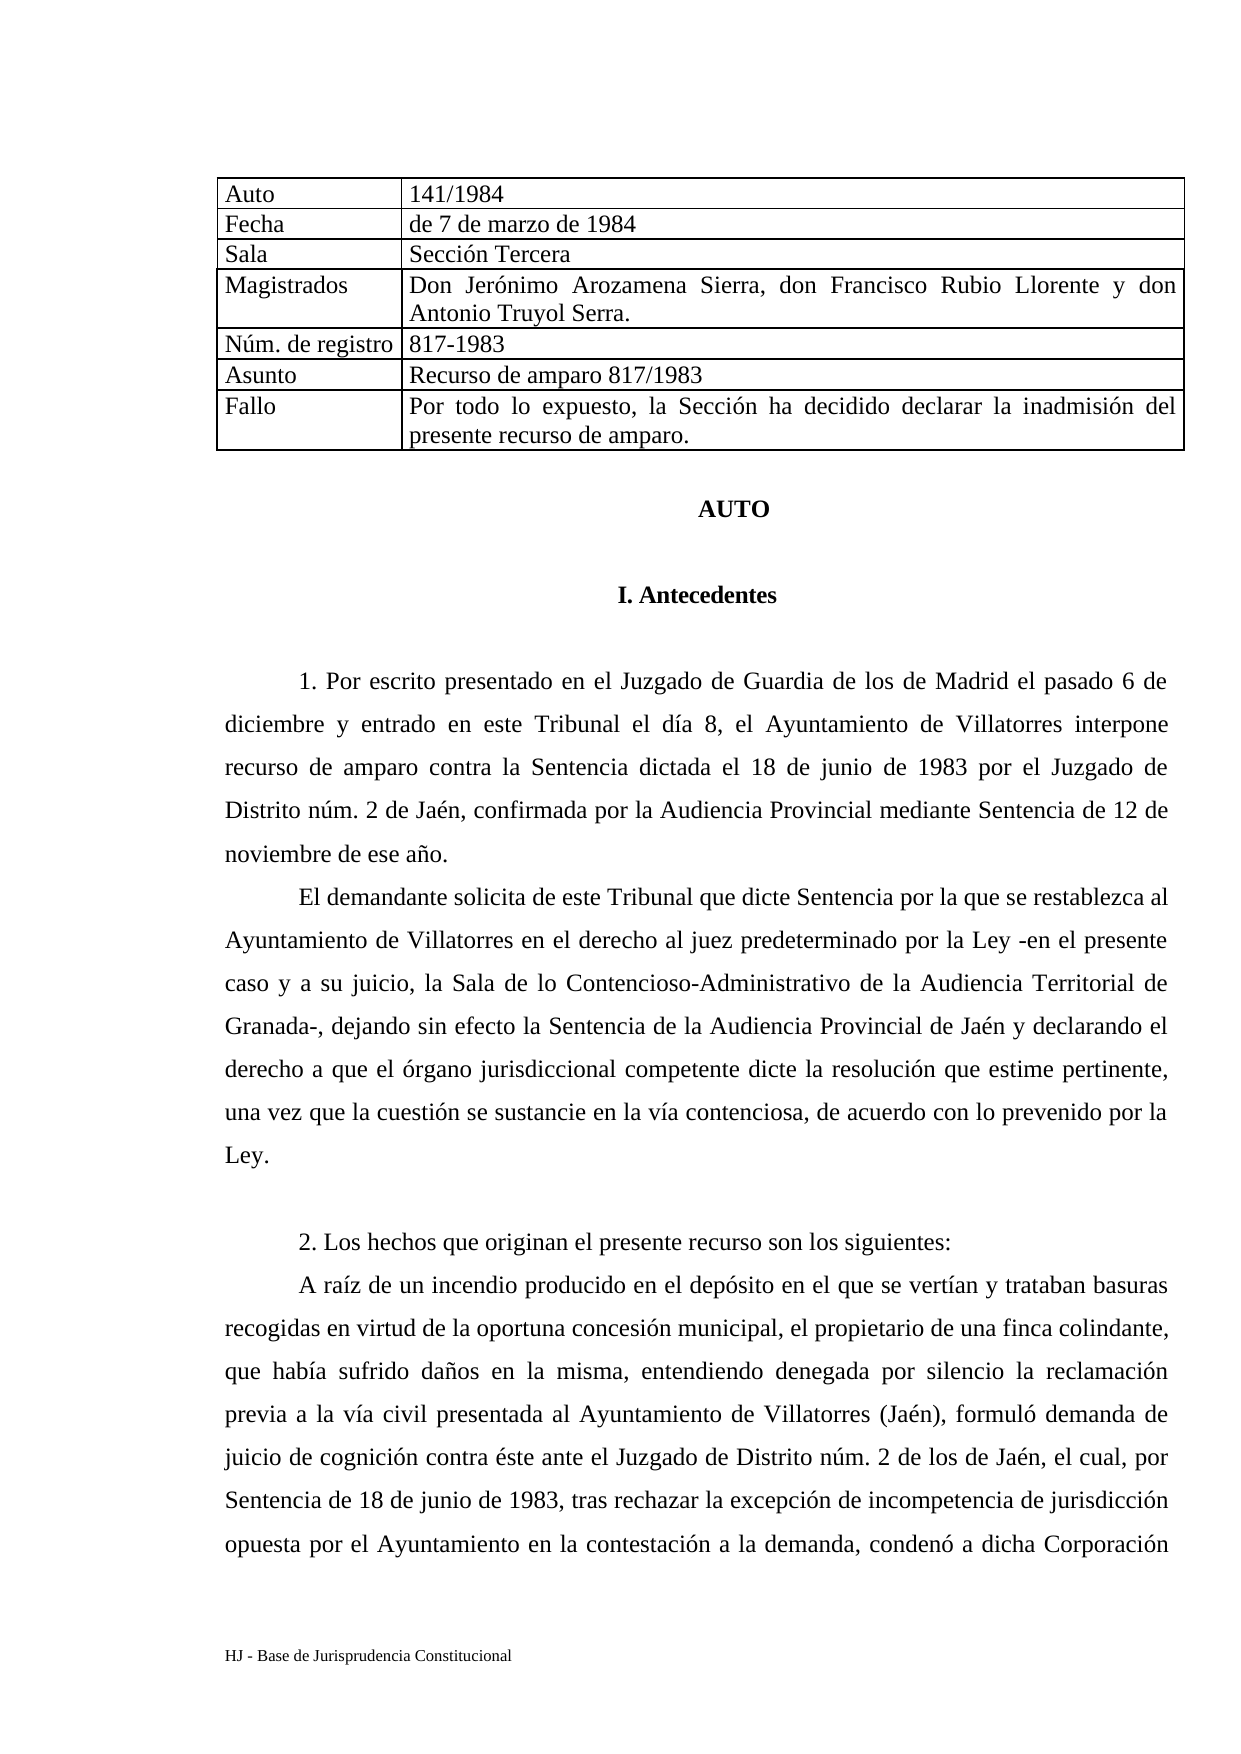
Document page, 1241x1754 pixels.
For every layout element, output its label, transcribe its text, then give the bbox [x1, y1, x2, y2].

table_cell Fallo [218, 391, 401, 448]
table_cell de 7 de marzo de 1984 [402, 209, 1184, 238]
table_cell Por todo lo expuesto, la Sección ha decidido declarar la inadmisión del presente recurso de amparo. [403, 391, 1183, 448]
table_cell 817-1983 [403, 329, 1183, 358]
table_cell Fecha [218, 209, 401, 238]
text El demandante solicita de este Tribunal que dicte Sentencia por la que se restablezca al Ayuntamiento de Villatorres en el derecho al juez predeterminado por la Ley -en el presente caso y a su juicio, la Sala de lo Contencioso-Administrativo de la Audiencia Territorial de Granada-, dejando sin efecto la Sentencia de la Audiencia Provincial de Jaén y declarando el derecho a que el órgano jurisdiccional competente dicte la resolución que estime pertinente, una vez que la cuestión se sustancie en la vía contenciosa, de acuerdo con lo prevenido por la Ley. [224, 882, 1169, 1169]
table_cell Recurso de amparo 817/1983 [403, 360, 1183, 389]
text I. Antecedentes [224, 580, 1169, 609]
table_cell Asunto [218, 360, 401, 389]
text 2. Los hechos que originan el presente recurso son los siguientes: [224, 1227, 1169, 1256]
table_cell Don Jerónimo Arozamena Sierra, don Francisco Rubio Llorente y don Antonio Truyol Serra. [403, 270, 1183, 327]
text 1. Por escrito presentado en el Juzgado de Guardia de los de Madrid el pasado 6 de diciembre y entrado en este Tribunal el día 8, el Ayuntamiento de Villatorres interpone recurso de amparo contra la Sentencia dictada el 18 de junio de 1983 por el Juzgado de Distrito núm. 2 de Jaén, confirmada por la Audiencia Provincial mediante Sentencia de 12 de noviembre de ese año. [224, 666, 1169, 867]
table_header 141/1984 [402, 179, 1184, 207]
table_cell Sala [218, 240, 401, 268]
table_cell Núm. de registro [218, 329, 401, 358]
table_cell Sección Tercera [402, 240, 1184, 268]
table_cell Magistrados [218, 270, 401, 327]
text AUTO [224, 494, 1169, 522]
table_header Auto [218, 179, 401, 207]
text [224, 1270, 1169, 1557]
